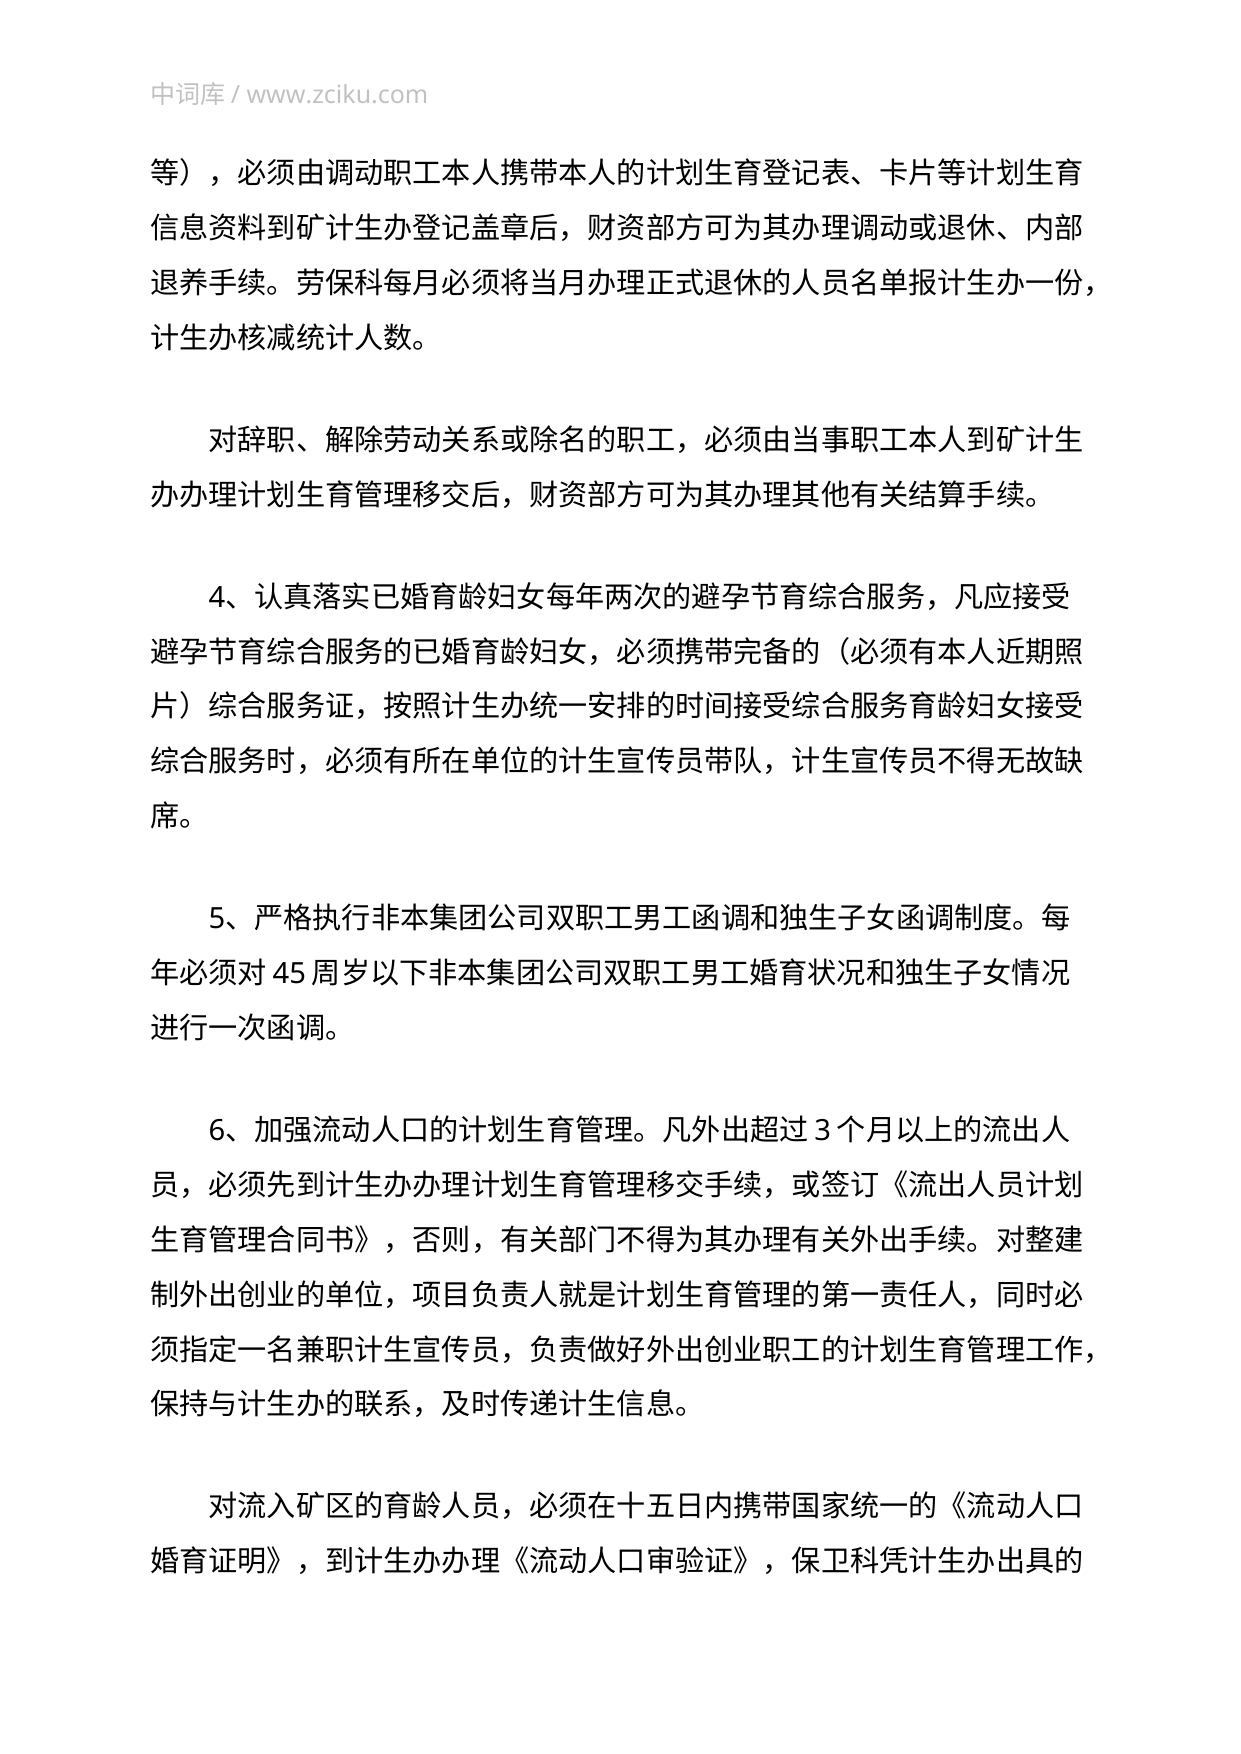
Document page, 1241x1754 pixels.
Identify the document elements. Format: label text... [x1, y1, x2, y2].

text 对辞职、解除劳动关系或除名的职工，必须由当事职工本人到矿计生办办理计划生育管理移交后，财资部方可为其办理其他有关结算手续。 [150, 416, 1090, 514]
text 5、严格执行非本集团公司双职工男工函调和独生子女函调制度。每年必须对45周岁以下非本集团公司双职工男工婚育状况和独生子女情况进行一次函调。 [150, 894, 1090, 1047]
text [150, 1483, 1090, 1580]
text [150, 150, 1090, 357]
text 6、加强流动人口的计划生育管理。凡外出超过3个月以上的流出人员，必须先到计生办办理计划生育管理移交手续，或签订《流出人员计划生育管理合同书》，否则，有关部门不得为其办理有关外出手续。对整建制外出创业的单位，项目负责人就是计划生育管理的第一责任人，同时必须指定一名兼职计生宣传员，负责做好外出创业职工的计划生育管理工作，保持与计生办的联系，及时传递计生信息。 [150, 1106, 1090, 1423]
text 4、认真落实已婚育龄妇女每年两次的避孕节育综合服务，凡应接受避孕节育综合服务的已婚育龄妇女，必须携带完备的（必须有本人近期照片）综合服务证，按照计生办统一安排的时间接受综合服务育龄妇女接受综合服务时，必须有所在单位的计生宣传员带队，计生宣传员不得无故缺席。 [150, 573, 1090, 835]
